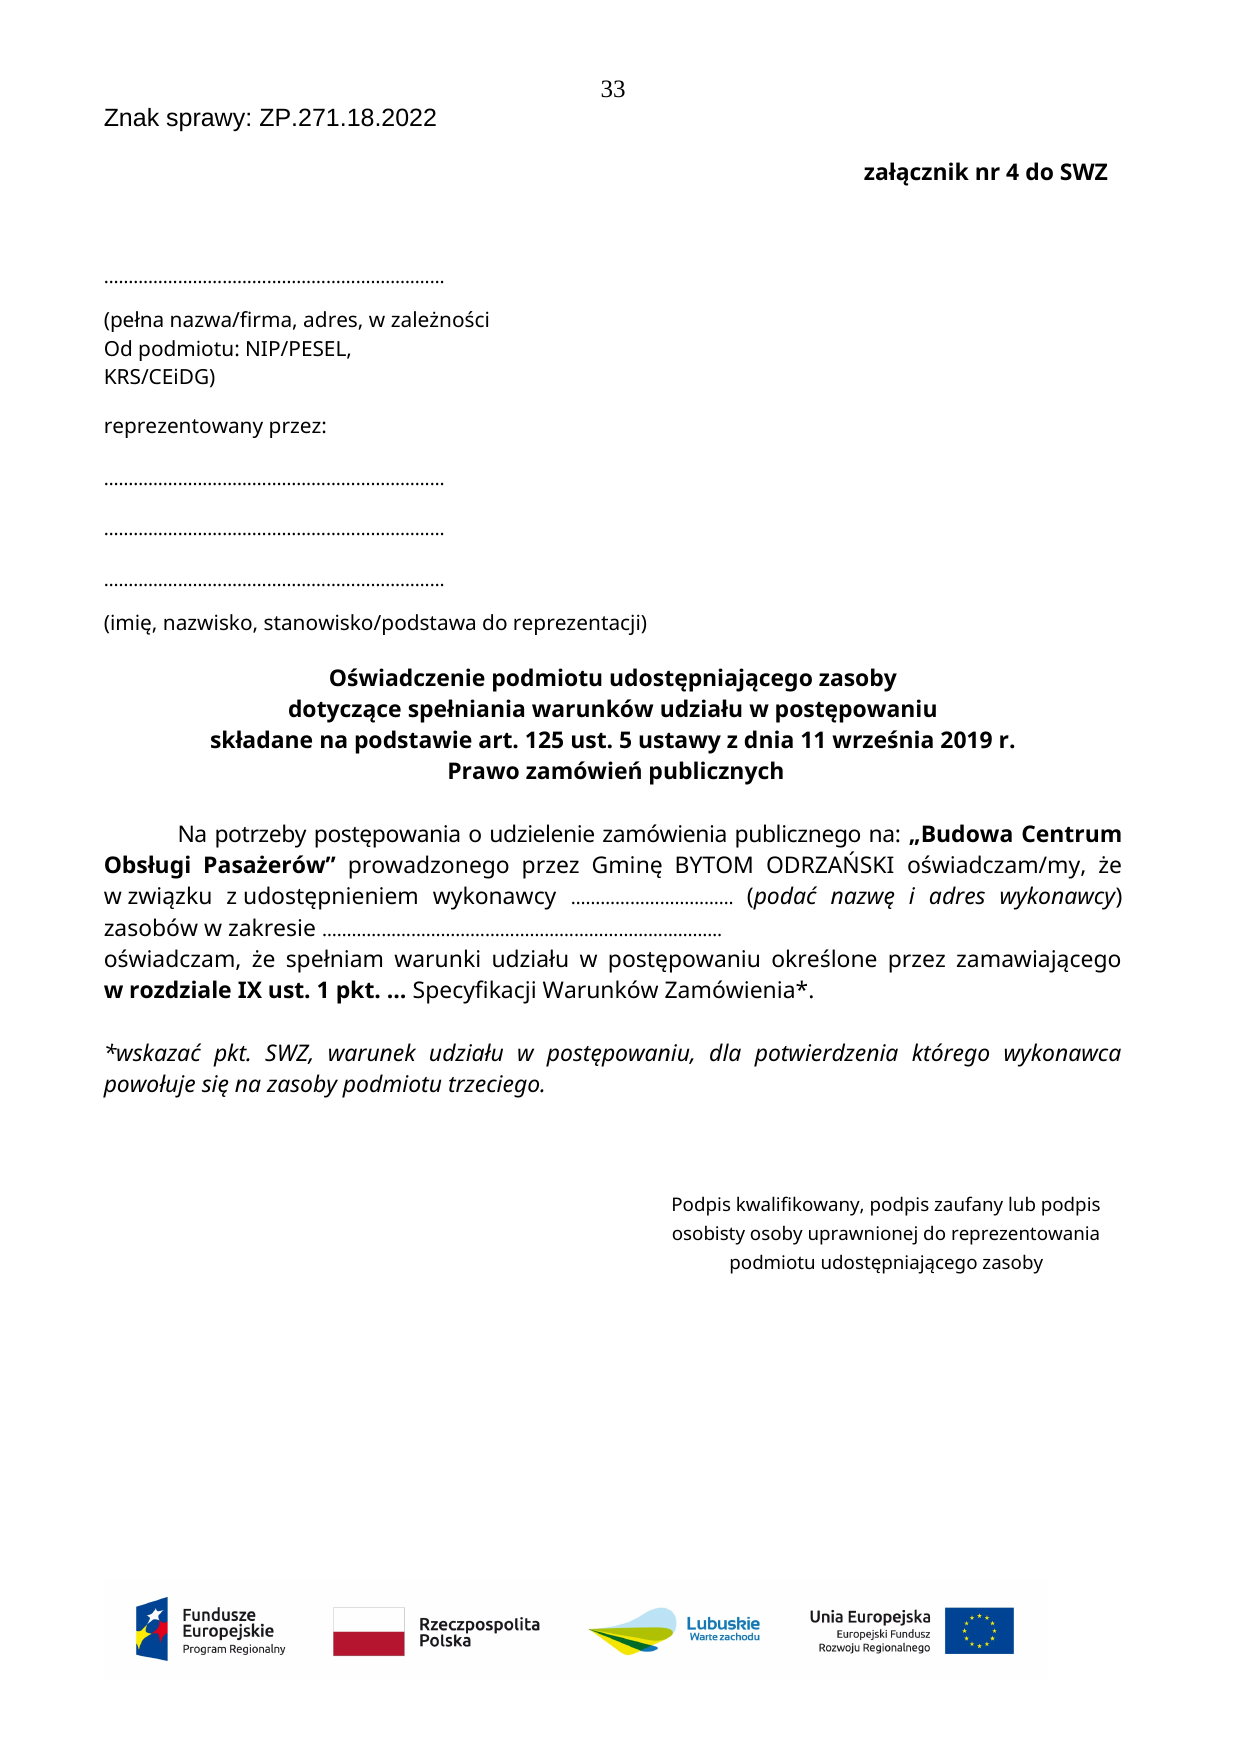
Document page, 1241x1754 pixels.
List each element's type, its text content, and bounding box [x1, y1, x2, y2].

text załącznik nr 4 do SWZ [103, 156, 1108, 188]
text (pełna nazwa/firma, adres, w zależności [103, 305, 1122, 334]
text dotyczące spełniania warunków udziału w postępowaniu [103, 693, 1122, 724]
text …………………………………………………………… [103, 566, 502, 591]
text *wskazać pkt. SWZ, warunek udziału w postępowaniu, dla potwierdzenia którego wykonawca powołuje się na zasoby podmiotu trzeciego. [103, 1037, 1122, 1099]
text Oświadczenie podmiotu udostępniającego zasoby [103, 662, 1122, 693]
text (imię, nazwisko, stanowisko/podstawa do reprezentacji) [103, 608, 1122, 637]
text …………………………………………………………… [103, 515, 502, 541]
picture [103, 1578, 1049, 1681]
text oświadczam, że spełniam warunki udziału w postępowaniu określone przez zamawiającego w rozdziale IX ust. 1 pkt. … Specyfikacji Warunków Zamówienia*. [103, 943, 1122, 1005]
text Od podmiotu: NIP/PESEL, [103, 334, 1122, 362]
text Prawo zamówień publicznych [103, 755, 1122, 787]
text składane na podstawie art. 125 ust. 5 ustawy z dnia 11 września 2019 r. [103, 724, 1122, 755]
text reprezentowany przez: [103, 411, 1122, 440]
text Na potrzeby postępowania o udzielenie zamówienia publicznego na: „Budowa Centrum Obsługi Pasażerów” prowadzonego przez Gminę BYTOM ODRZAŃSKI oświadczam/my, że w związku z udostępnieniem wykonawcy …………………………… (podać nazwę i adres wykonawcy) zasobów w zakresie ……………………………………………………………………… [103, 818, 1122, 943]
text KRS/CEiDG) [103, 362, 1122, 391]
text …………………………………………………………… [103, 465, 502, 490]
text …………………………………………………………… [103, 263, 502, 289]
text Podpis kwalifikowany, podpis zaufany lub podpis osobisty osoby uprawnionej do reprezentowania podmiotu udostępniającego zasoby [650, 1191, 1122, 1275]
